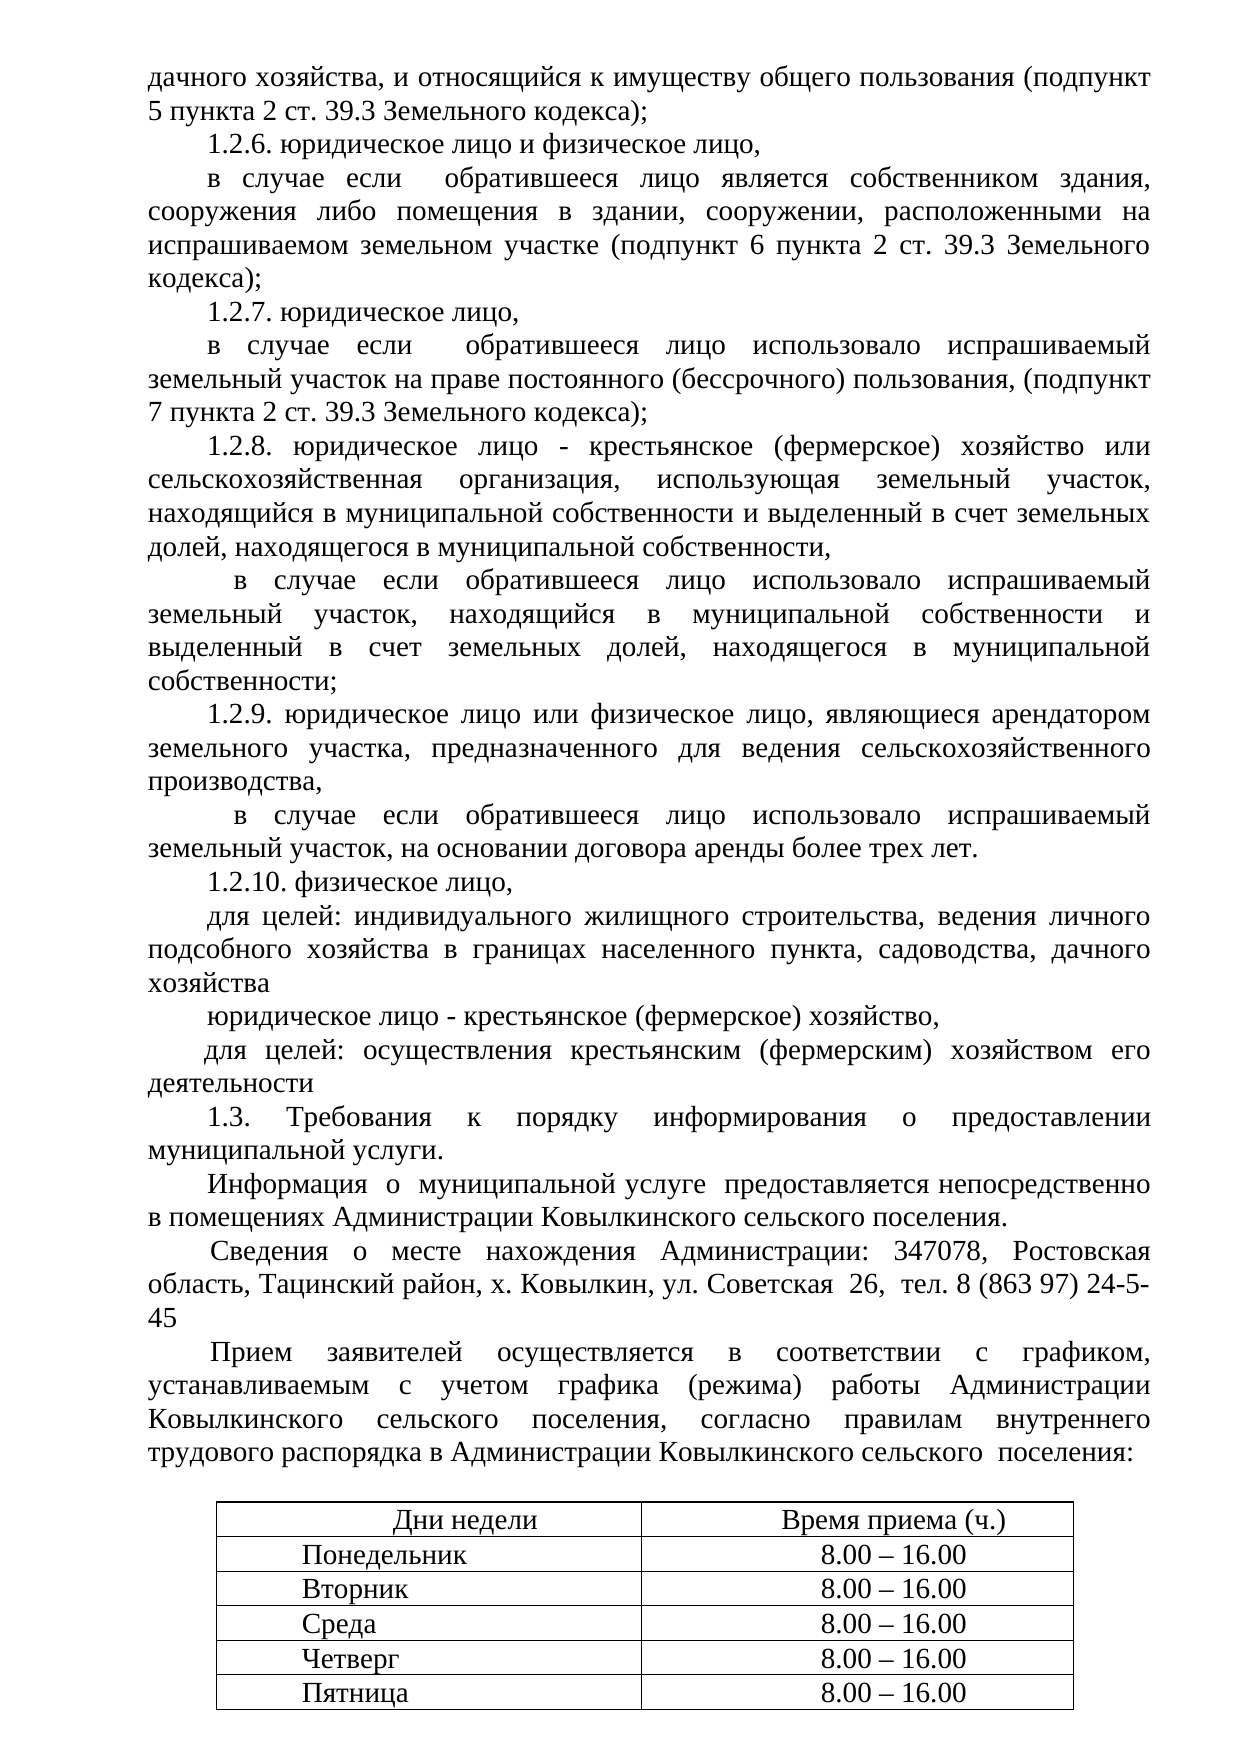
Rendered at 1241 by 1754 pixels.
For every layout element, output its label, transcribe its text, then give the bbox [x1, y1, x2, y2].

table_cell Вторник [217, 1572, 641, 1605]
text Информация о муниципальной услуге предоставляется непосредственно в помещениях Администрации Ковылкинского сельского поселения. [148, 1166, 1152, 1233]
text в случае если обратившееся лицо использовало испрашиваемый земельный участок, находящийся в муниципальной собственности и выделенный в счет земельных долей, находящегося в муниципальной собственности; [148, 562, 1152, 696]
text 1.2.10. физическое лицо, [148, 864, 1152, 898]
table_cell Среда [217, 1606, 641, 1640]
table_cell Понедельник [217, 1537, 641, 1571]
table_cell 8.00 – 16.00 [642, 1572, 1073, 1605]
text в случае если обратившееся лицо использовало испрашиваемый земельный участок, на основании договора аренды более трех лет. [148, 797, 1152, 864]
text 1.3. Требования к порядку информирования о предоставлении муниципальной услуги. [148, 1099, 1152, 1166]
table_header Время приема (ч.) [642, 1503, 1073, 1536]
text 1.2.8. юридическое лицо - крестьянское (фермерское) хозяйство или сельскохозяйственная организация, использующая земельный участок, находящийся в муниципальной собственности и выделенный в счет земельных долей, находящегося в муниципальной собственности, [148, 428, 1152, 562]
table_cell Пятница [217, 1675, 641, 1709]
text 1.2.6. юридическое лицо и физическое лицо, [148, 126, 1152, 160]
text для целей: осуществления крестьянским (фермерским) хозяйством его деятельности [148, 1032, 1152, 1099]
table_cell 8.00 – 16.00 [642, 1537, 1073, 1571]
text 1.2.7. юридическое лицо, [148, 294, 1152, 327]
text для целей: индивидуального жилищного строительства, ведения личного подсобного хозяйства в границах населенного пункта, садоводства, дачного хозяйства [148, 898, 1152, 998]
text Прием заявителей осуществляется в соответствии с графиком, устанавливаемым с учетом графика (режима) работы Администрации Ковылкинского сельского поселения, согласно правилам внутреннего трудового распорядка в Администрации Ковылкинского сельского поселения: [148, 1334, 1152, 1468]
table_cell 8.00 – 16.00 [642, 1641, 1073, 1674]
text 1.2.9. юридическое лицо или физическое лицо, являющиеся арендатором земельного участка, предназначенного для ведения сельскохозяйственного производства, [148, 696, 1152, 797]
text Сведения о месте нахождения Администрации: 347078, Ростовская область, Тацинский район, х. Ковылкин, ул. Советская 26, тел. 8 (863 97) 24-5-45 [148, 1233, 1152, 1334]
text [148, 59, 1152, 126]
text в случае если обратившееся лицо использовало испрашиваемый земельный участок на праве постоянного (бессрочного) пользования, (подпункт 7 пункта 2 ст. 39.3 Земельного кодекса); [148, 327, 1152, 428]
table_cell 8.00 – 16.00 [642, 1606, 1073, 1640]
table_cell 8.00 – 16.00 [642, 1675, 1073, 1709]
table_cell Четверг [217, 1641, 641, 1674]
table_header Дни недели [217, 1503, 641, 1536]
text юридическое лицо - крестьянское (фермерское) хозяйство, [148, 998, 1152, 1032]
text в случае если обратившееся лицо является собственником здания, сооружения либо помещения в здании, сооружении, расположенными на испрашиваемом земельном участке (подпункт 6 пункта 2 ст. 39.3 Земельного кодекса); [148, 160, 1152, 294]
